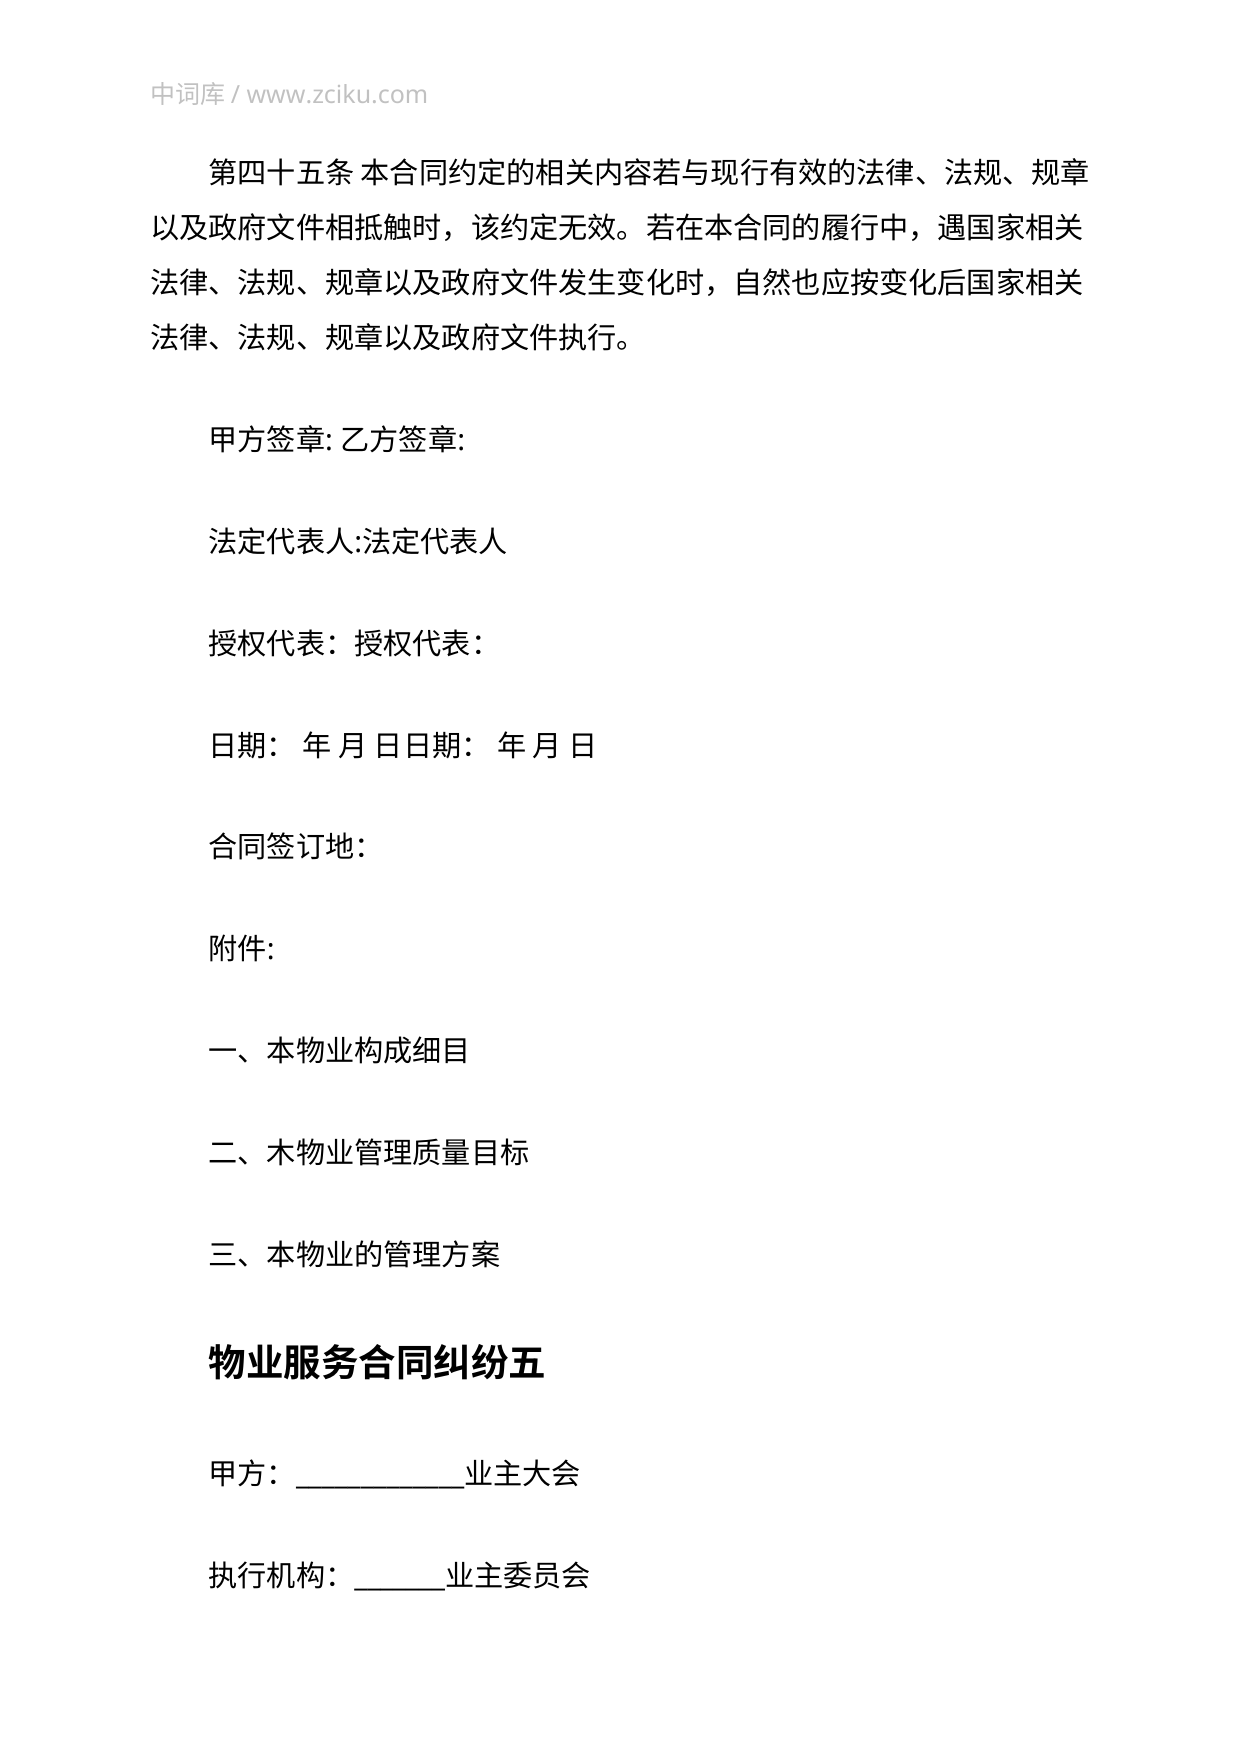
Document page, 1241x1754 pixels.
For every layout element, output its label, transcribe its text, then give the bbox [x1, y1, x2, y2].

text 三、本物业的管理方案 [150, 1231, 1090, 1273]
text 附件: [150, 926, 1090, 968]
text 第四十五条 本合同约定的相关内容若与现行有效的法律、法规、规章以及政府文件相抵触时，该约定无效。若在本合同的履行中，遇国家相关法律、法规、规章以及政府文件发生变化时，自然也应按变化后国家相关法律、法规、规章以及政府文件执行。 [150, 150, 1090, 357]
text 一、本物业构成细目 [150, 1028, 1090, 1070]
text 合同签订地： [150, 824, 1090, 866]
text 执行机构：_______业主委员会 [150, 1552, 1090, 1595]
text 甲方：_____________业主大会 [150, 1450, 1090, 1493]
text 日期： 年 月 日日期： 年 月 日 [150, 722, 1090, 764]
text 甲方签章: 乙方签章: [150, 416, 1090, 459]
text 二、木物业管理质量目标 [150, 1129, 1090, 1172]
text 物业服务合同纠纷五 [150, 1333, 1090, 1387]
text 法定代表人:法定代表人 [150, 518, 1090, 561]
text 授权代表：授权代表： [150, 620, 1090, 663]
